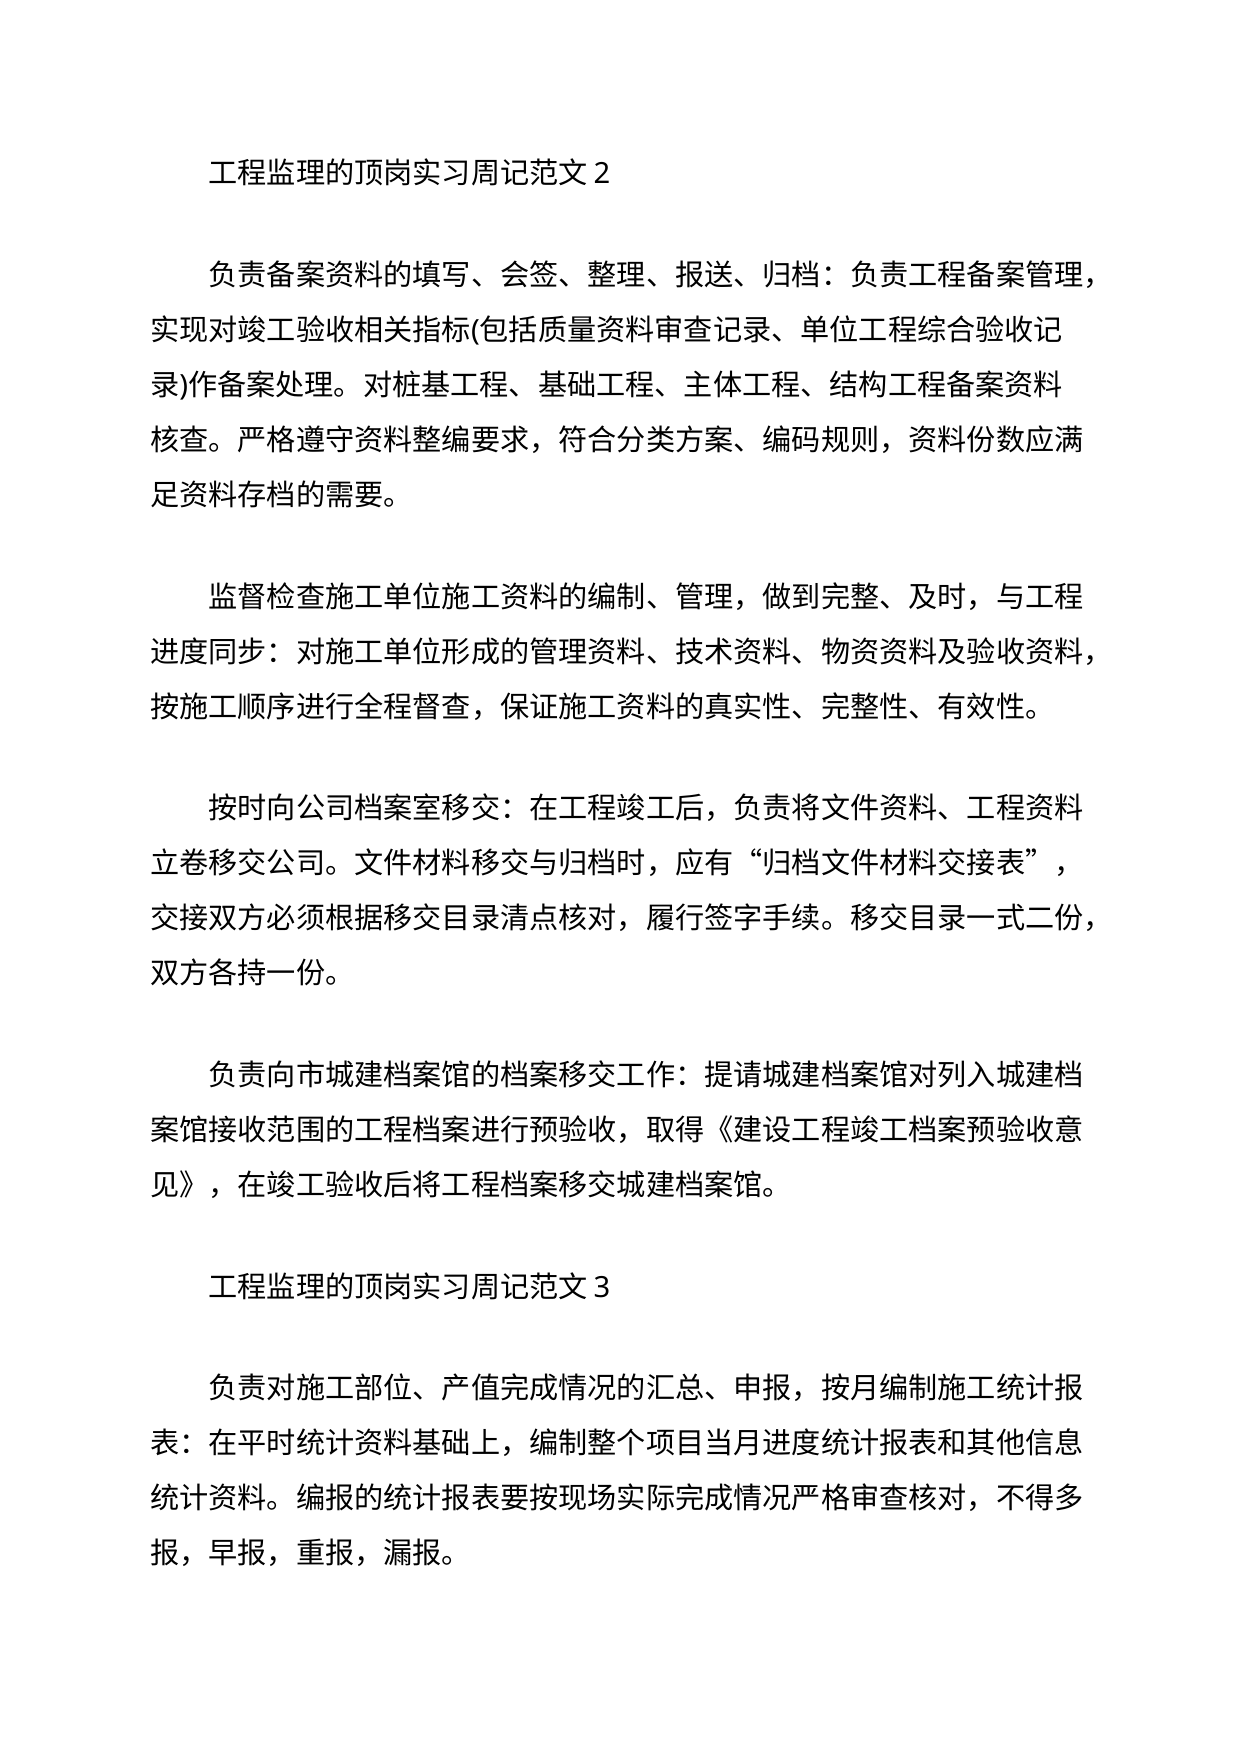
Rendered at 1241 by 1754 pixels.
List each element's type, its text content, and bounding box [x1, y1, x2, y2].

text 负责对施工部位、产值完成情况的汇总、申报，按月编制施工统计报表：在平时统计资料基础上，编制整个项目当月进度统计报表和其他信息统计资料。编报的统计报表要按现场实际完成情况严格审查核对，不得多报，早报，重报，漏报。 [150, 1365, 1090, 1572]
text 按时向公司档案室移交：在工程竣工后，负责将文件资料、工程资料立卷移交公司。文件材料移交与归档时，应有“归档文件材料交接表”，交接双方必须根据移交目录清点核对，履行签字手续。移交目录一式二份，双方各持一份。 [150, 785, 1090, 992]
text 工程监理的顶岗实习周记范文2 [150, 150, 1090, 192]
text 工程监理的顶岗实习周记范文3 [150, 1263, 1090, 1306]
text 负责备案资料的填写、会签、整理、报送、归档：负责工程备案管理，实现对竣工验收相关指标(包括质量资料审查记录、单位工程综合验收记录)作备案处理。对桩基工程、基础工程、主体工程、结构工程备案资料核查。严格遵守资料整编要求，符合分类方案、编码规则，资料份数应满足资料存档的需要。 [150, 252, 1090, 514]
text 监督检查施工单位施工资料的编制、管理，做到完整、及时，与工程进度同步：对施工单位形成的管理资料、技术资料、物资资料及验收资料，按施工顺序进行全程督查，保证施工资料的真实性、完整性、有效性。 [150, 573, 1090, 726]
text 负责向市城建档案馆的档案移交工作：提请城建档案馆对列入城建档案馆接收范围的工程档案进行预验收，取得《建设工程竣工档案预验收意见》，在竣工验收后将工程档案移交城建档案馆。 [150, 1052, 1090, 1204]
